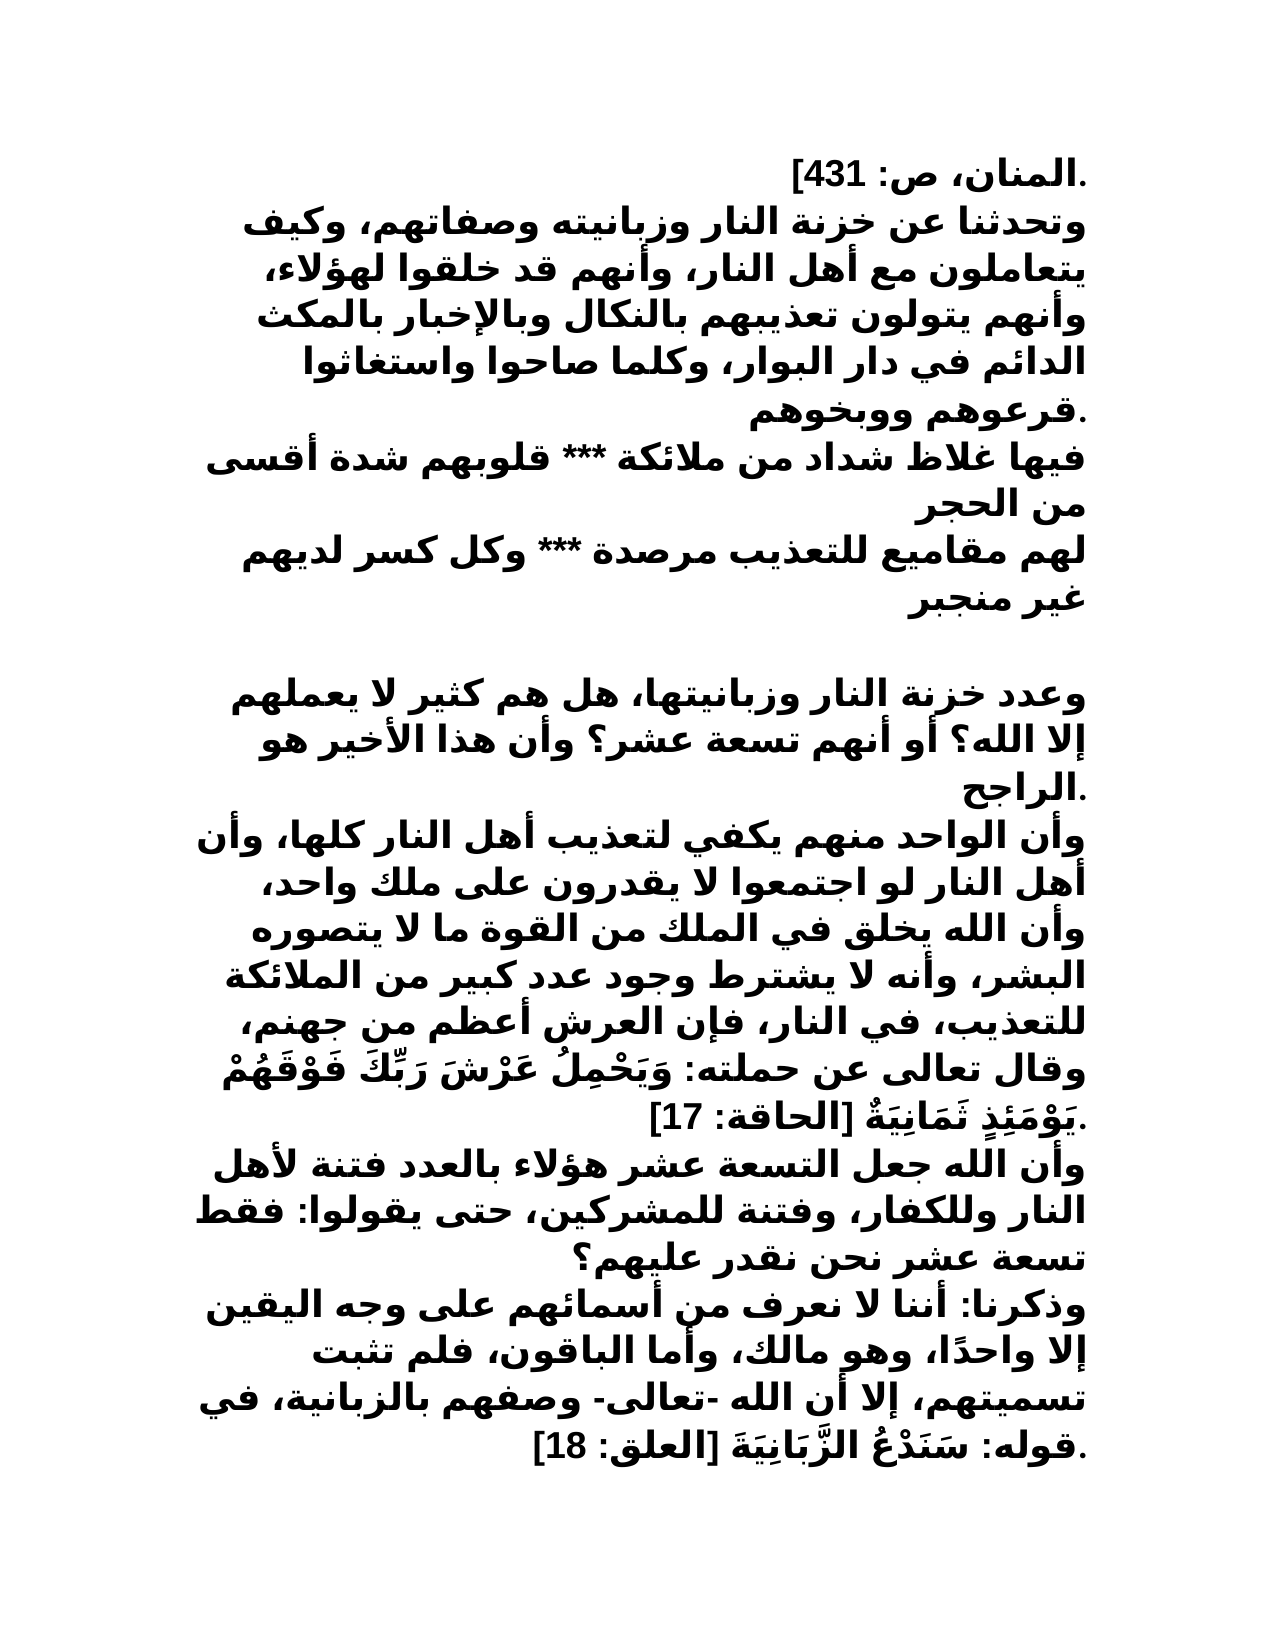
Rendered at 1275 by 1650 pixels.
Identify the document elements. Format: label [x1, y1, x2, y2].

text [187, 150, 1087, 1468]
